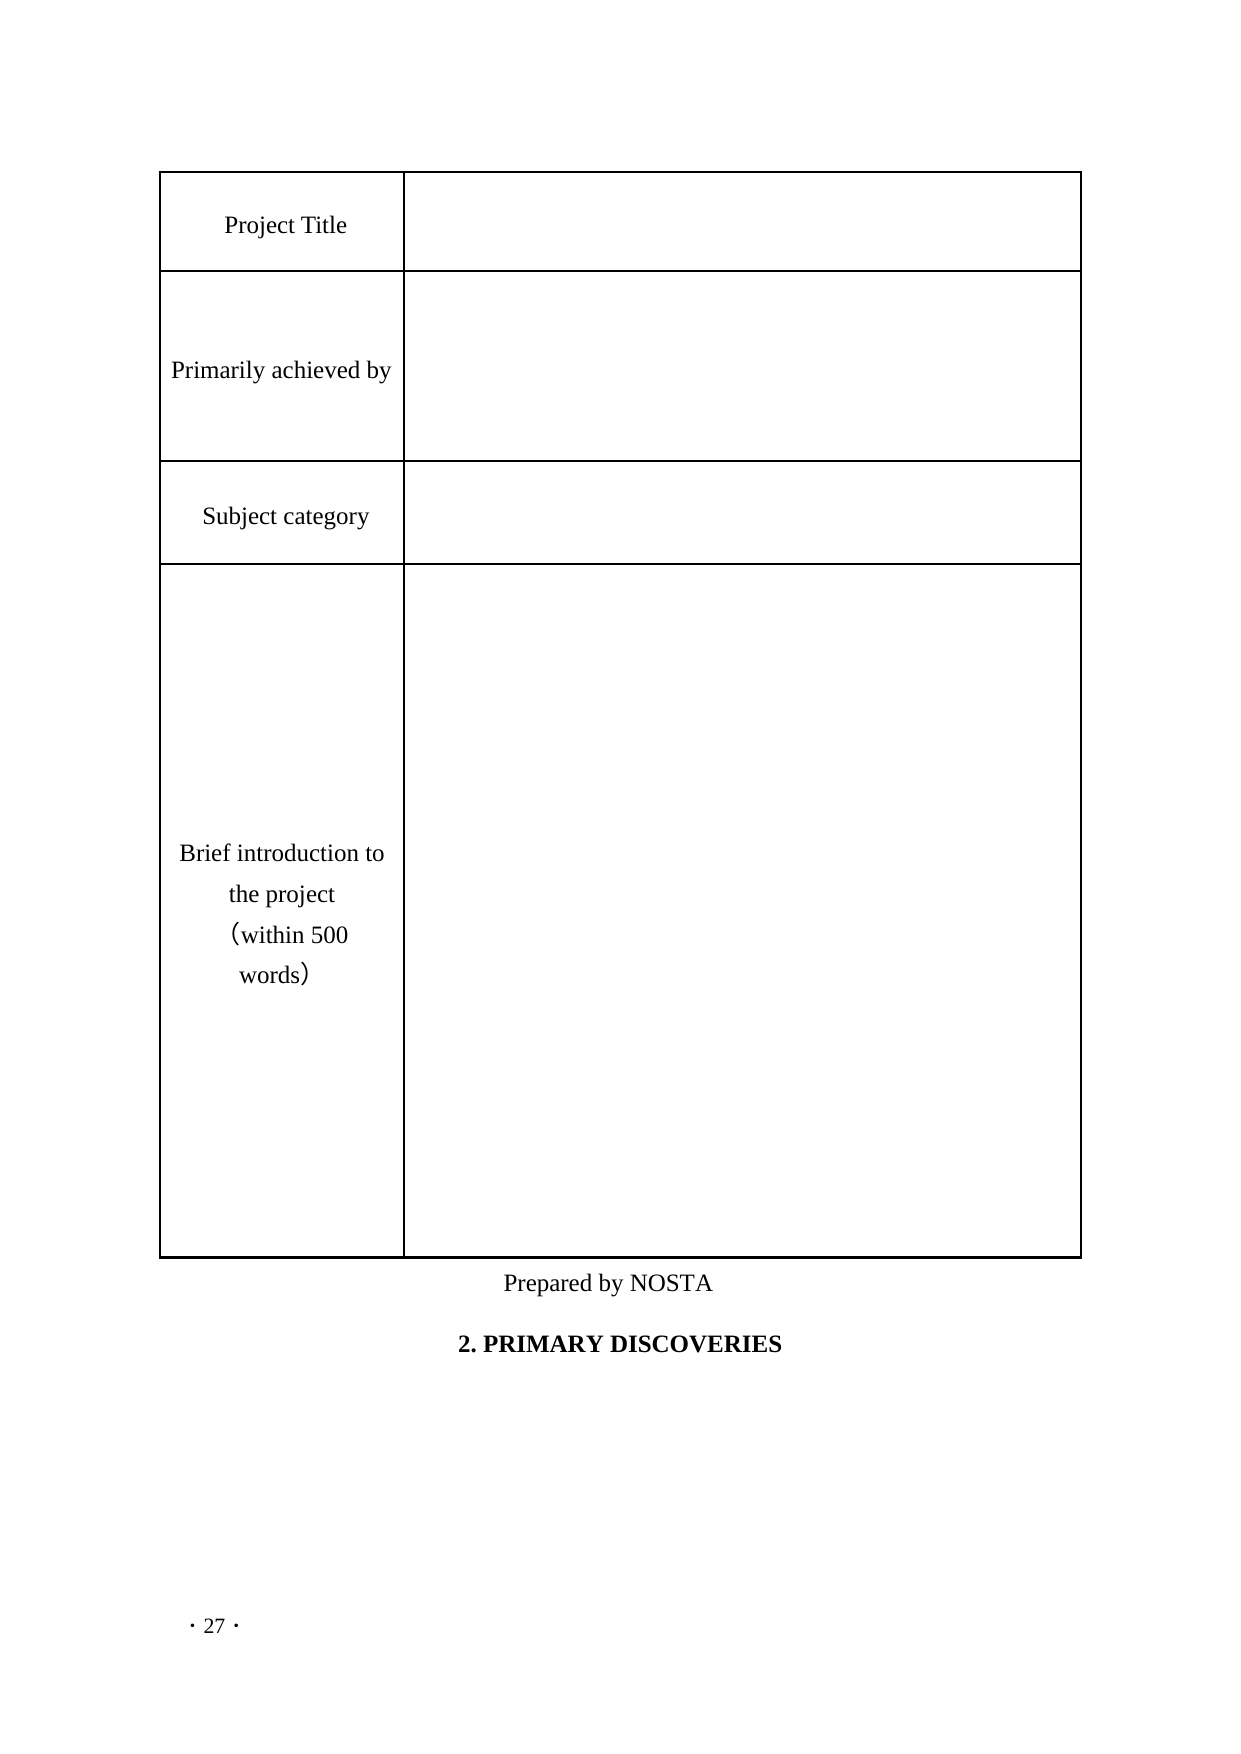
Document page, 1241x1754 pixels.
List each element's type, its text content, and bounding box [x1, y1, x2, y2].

table_cell Brief introduction to the project （within 500 words） [161, 565, 403, 1256]
table_cell [405, 462, 1080, 563]
table_header [405, 173, 1080, 270]
table_header Project Title [161, 173, 403, 270]
text 2. PRIMARY DISCOVERIES [159, 1320, 1081, 1361]
table_cell Primarily achieved by [161, 272, 403, 460]
table_cell [405, 272, 1080, 460]
table_cell Subject category [161, 462, 403, 563]
text Prepared by NOSTA [159, 1259, 1081, 1299]
table_cell [405, 565, 1080, 1256]
